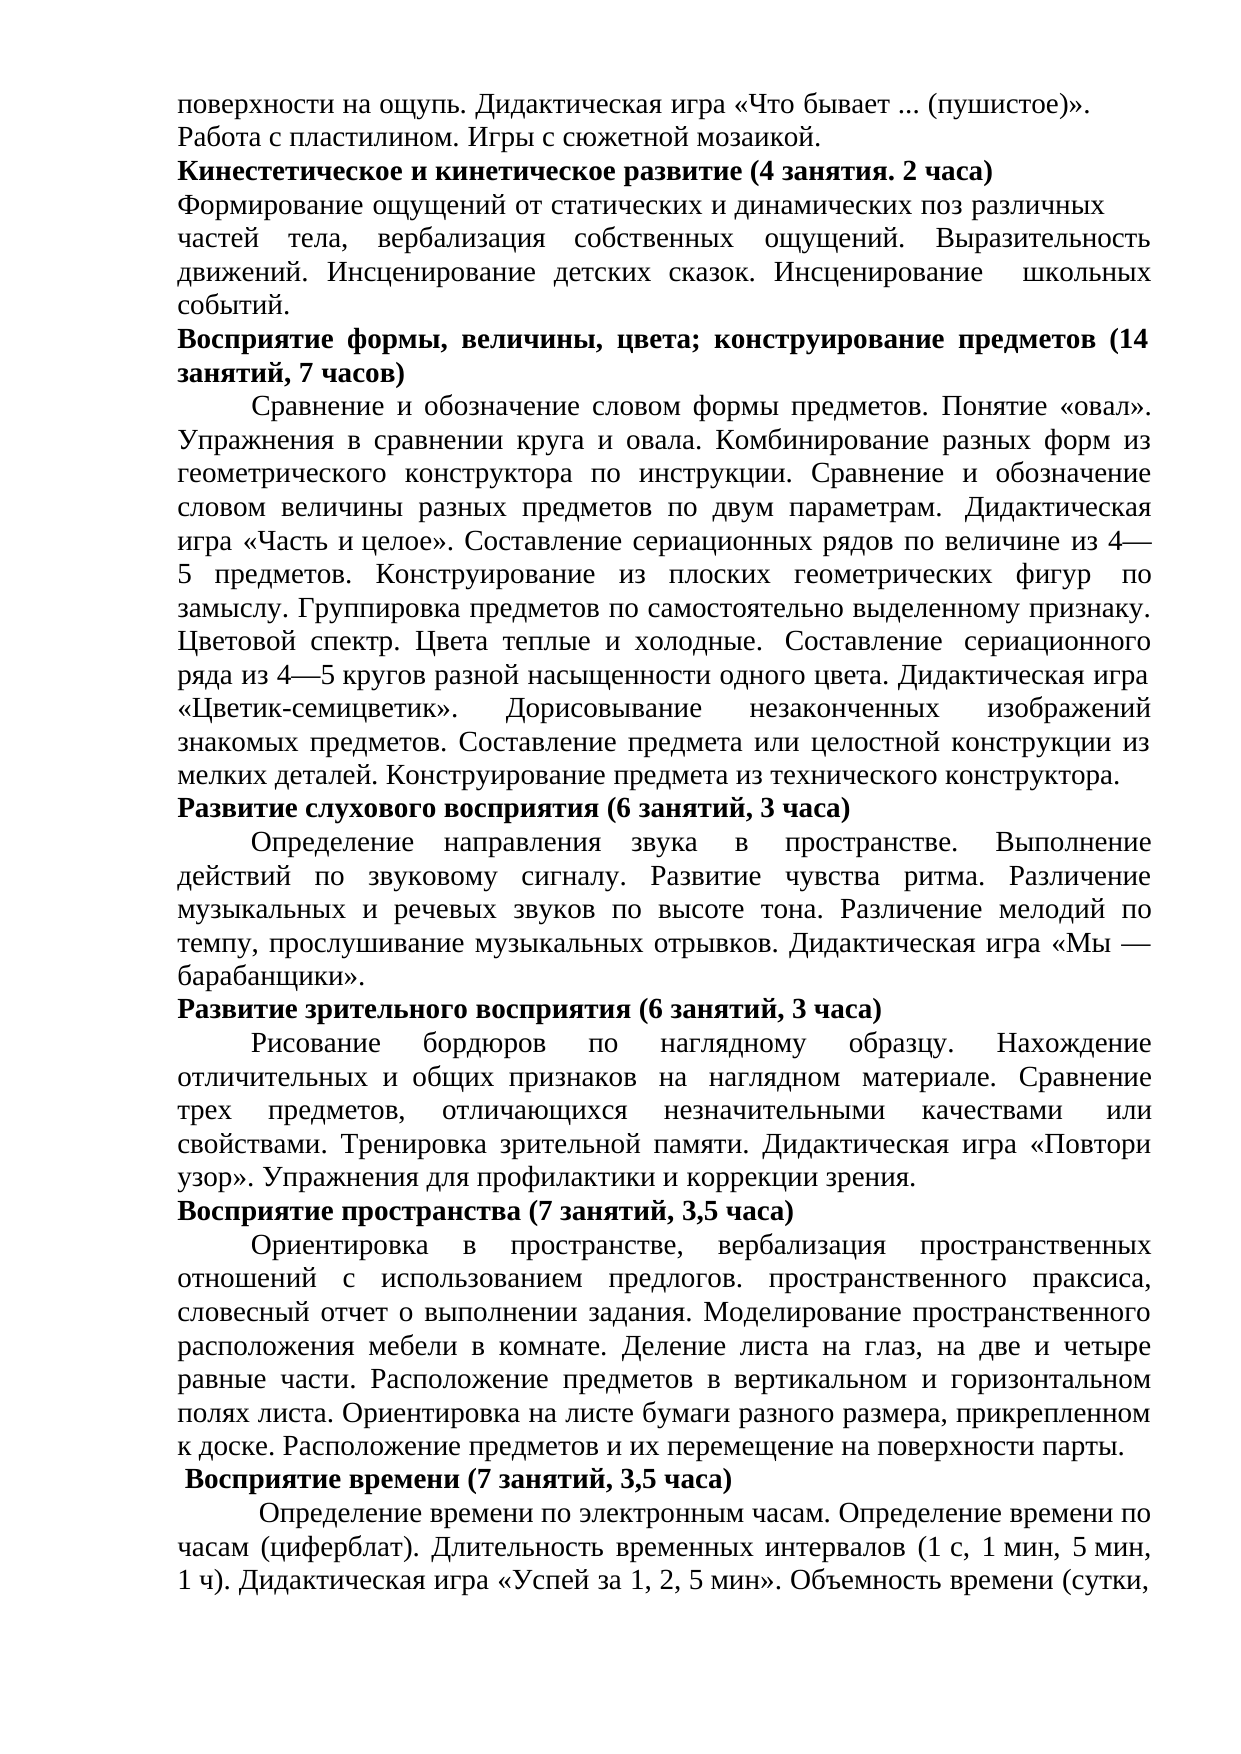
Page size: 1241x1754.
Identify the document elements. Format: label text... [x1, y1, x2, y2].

text Развитие зрительного восприятия (6 занятий, 3 часа) [177, 992, 1240, 1025]
text Сравнение и обозначение словом формы предметов. Понятие «овал». Упражнения в сравнении круга и овала. Комбинирование разных форм из геометрического конструктора по инструкции. Сравнение и обозначение словом величины разных предметов по двум параметрам. Дидактическая игра «Часть и целое». Составление сериационных рядов по величине из 4— 5 предметов. Конструирование из плоских геометрических фигур по замыслу. Группировка предметов по самостоятельно выделенному признаку. Цветовой спектр. Цвета теплые и холодные. Составление сериационного ряда из 4—5 кругов разной насыщенности одного цвета. Дидактическая игра [177, 388, 1152, 690]
text Рисование бордюров по наглядному образцу. Нахождение отличительных и общих признаков на наглядном материале. Сравнение трех предметов, отличающихся незначительными качествами или свойствами. Тренировка зрительной памяти. Дидактическая игра «Повтори узор». Упражнения для профилактики и коррекции зрения. [177, 1025, 1152, 1193]
text Восприятие формы, величины, цвета; конструирование предметов (14 занятий, 7 часов) [177, 321, 1152, 388]
text поверхности на ощупь. Дидактическая игра «Что бывает ... (пушистое)». Работа с пластилином. Игры с сюжетной мозаикой. [177, 86, 1152, 153]
text Определение времени по электронным часам. Определение времени по часам (циферблат). Длительность временных интервалов (1 с, 1 мин, 5 мин, 1 ч). Дидактическая игра «Успей за 1, 2, 5 мин». Объемность времени (сутки, [177, 1495, 1152, 1596]
text Определение направления звука в пространстве. Выполнение действий по звуковому сигналу. Развитие чувства ритма. Различение музыкальных и речевых звуков по высоте тона. Различение мелодий по темпу, прослушивание музыкальных отрывков. Дидактическая игра «Мы — барабанщики». [177, 824, 1152, 992]
text Кинестетическое и кинетическое развитие (4 занятия. 2 часа) Формирование ощущений от статических и динамических поз различных частей тела, вербализация собственных ощущений. Выразительность движений. Инсценирование детских сказок. Инсценирование школьных событий. [177, 153, 1152, 321]
text Ориентировка в пространстве, вербализация пространственных отношений с использованием предлогов. пространственного праксиса, словесный отчет о выполнении задания. Моделирование пространственного расположения мебели в комнате. Деление листа на глаз, на две и четыре равные части. Расположение предметов в вертикальном и горизонтальном полях листа. Ориентировка на листе бумаги разного размера, прикрепленном к доске. Расположение предметов и их перемещение на поверхности парты. [177, 1227, 1151, 1462]
text «Цветик-семицветик». Дорисовывание незаконченных изображений знакомых предметов. Составление предмета или целостной конструкции из мелких деталей. Конструирование предмета из технического конструктора. [177, 690, 1151, 791]
text Восприятие пространства (7 занятий, 3,5 часа) [177, 1194, 1240, 1227]
text Восприятие времени (7 занятий, 3,5 часа) [184, 1462, 1240, 1495]
text Развитие слухового восприятия (6 занятий, 3 часа) [177, 791, 1240, 824]
